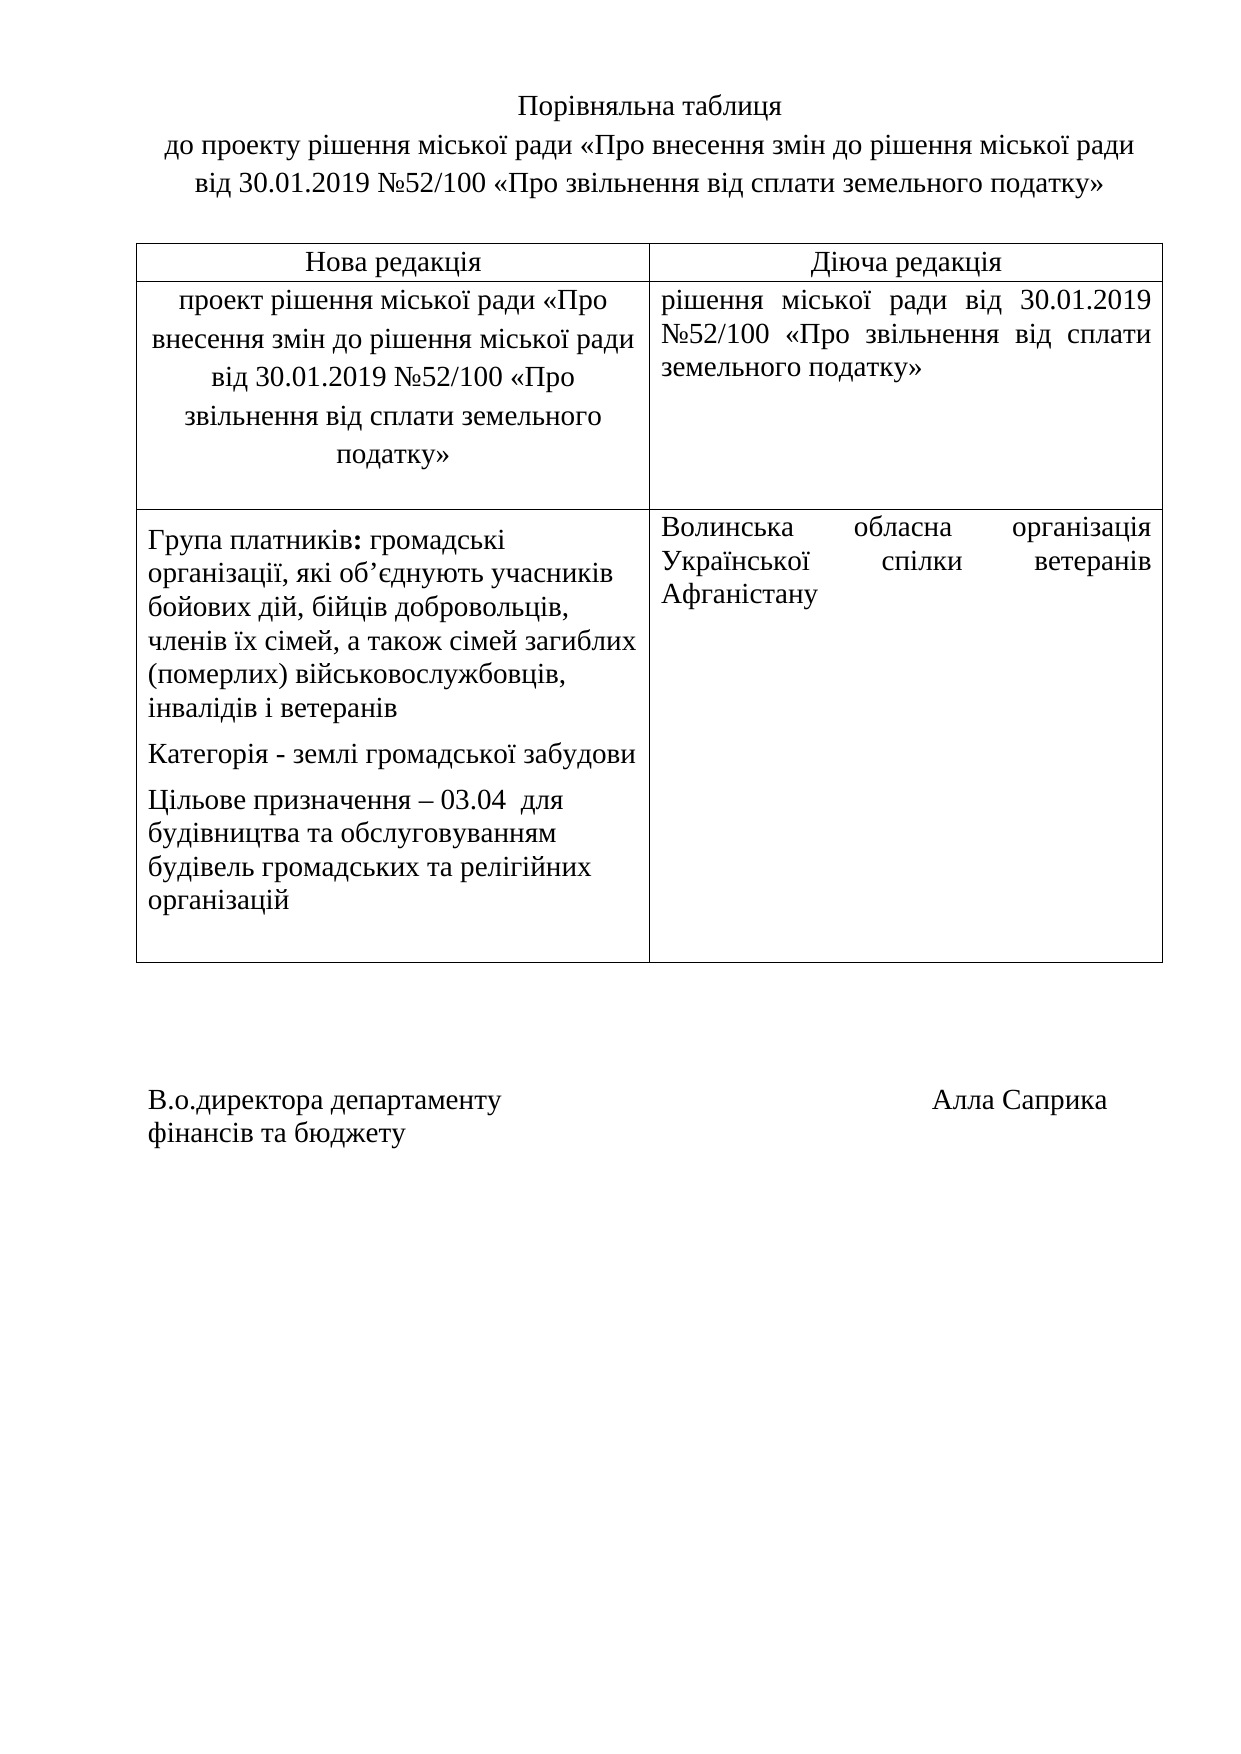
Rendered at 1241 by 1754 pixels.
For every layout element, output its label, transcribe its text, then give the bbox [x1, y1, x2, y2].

text Порівняльна таблиця [148, 88, 1152, 122]
text до проекту рішення міської ради «Про внесення змін до рішення міської ради від 30.01.2019 №52/100 «Про звільнення від сплати земельного податку» [148, 127, 1152, 199]
table_header Нова редакція [137, 244, 649, 281]
text В.о.директора департаменту Алла Саприка [148, 1082, 1152, 1115]
table_cell рішення міської ради від 30.01.2019 №52/100 «Про звільнення від сплати земельного податку» [650, 282, 1162, 508]
table_cell проект рішення міської ради «Про внесення змін до рішення міської ради від 30.01.2019 №52/100 «Про звільнення від сплати земельного податку» [137, 282, 649, 508]
table_cell Волинська обласна організація Української спілки ветеранів Афганістану [650, 510, 1162, 962]
table_cell Група платників: громадські організації, які об’єднують учасників бойових дій, бійців добровольців, членів їх сімей, а також сімей загиблих (померлих) військовослужбовців, інвалідів і ветеранів Категорія - землі громадської забудови Цільове призначення – 03.04 для будівництва та обслуговуванням будівель громадських та релігійних організацій [137, 510, 649, 962]
table_header Діюча редакція [650, 244, 1162, 281]
text фінансів та бюджету [148, 1115, 1152, 1149]
